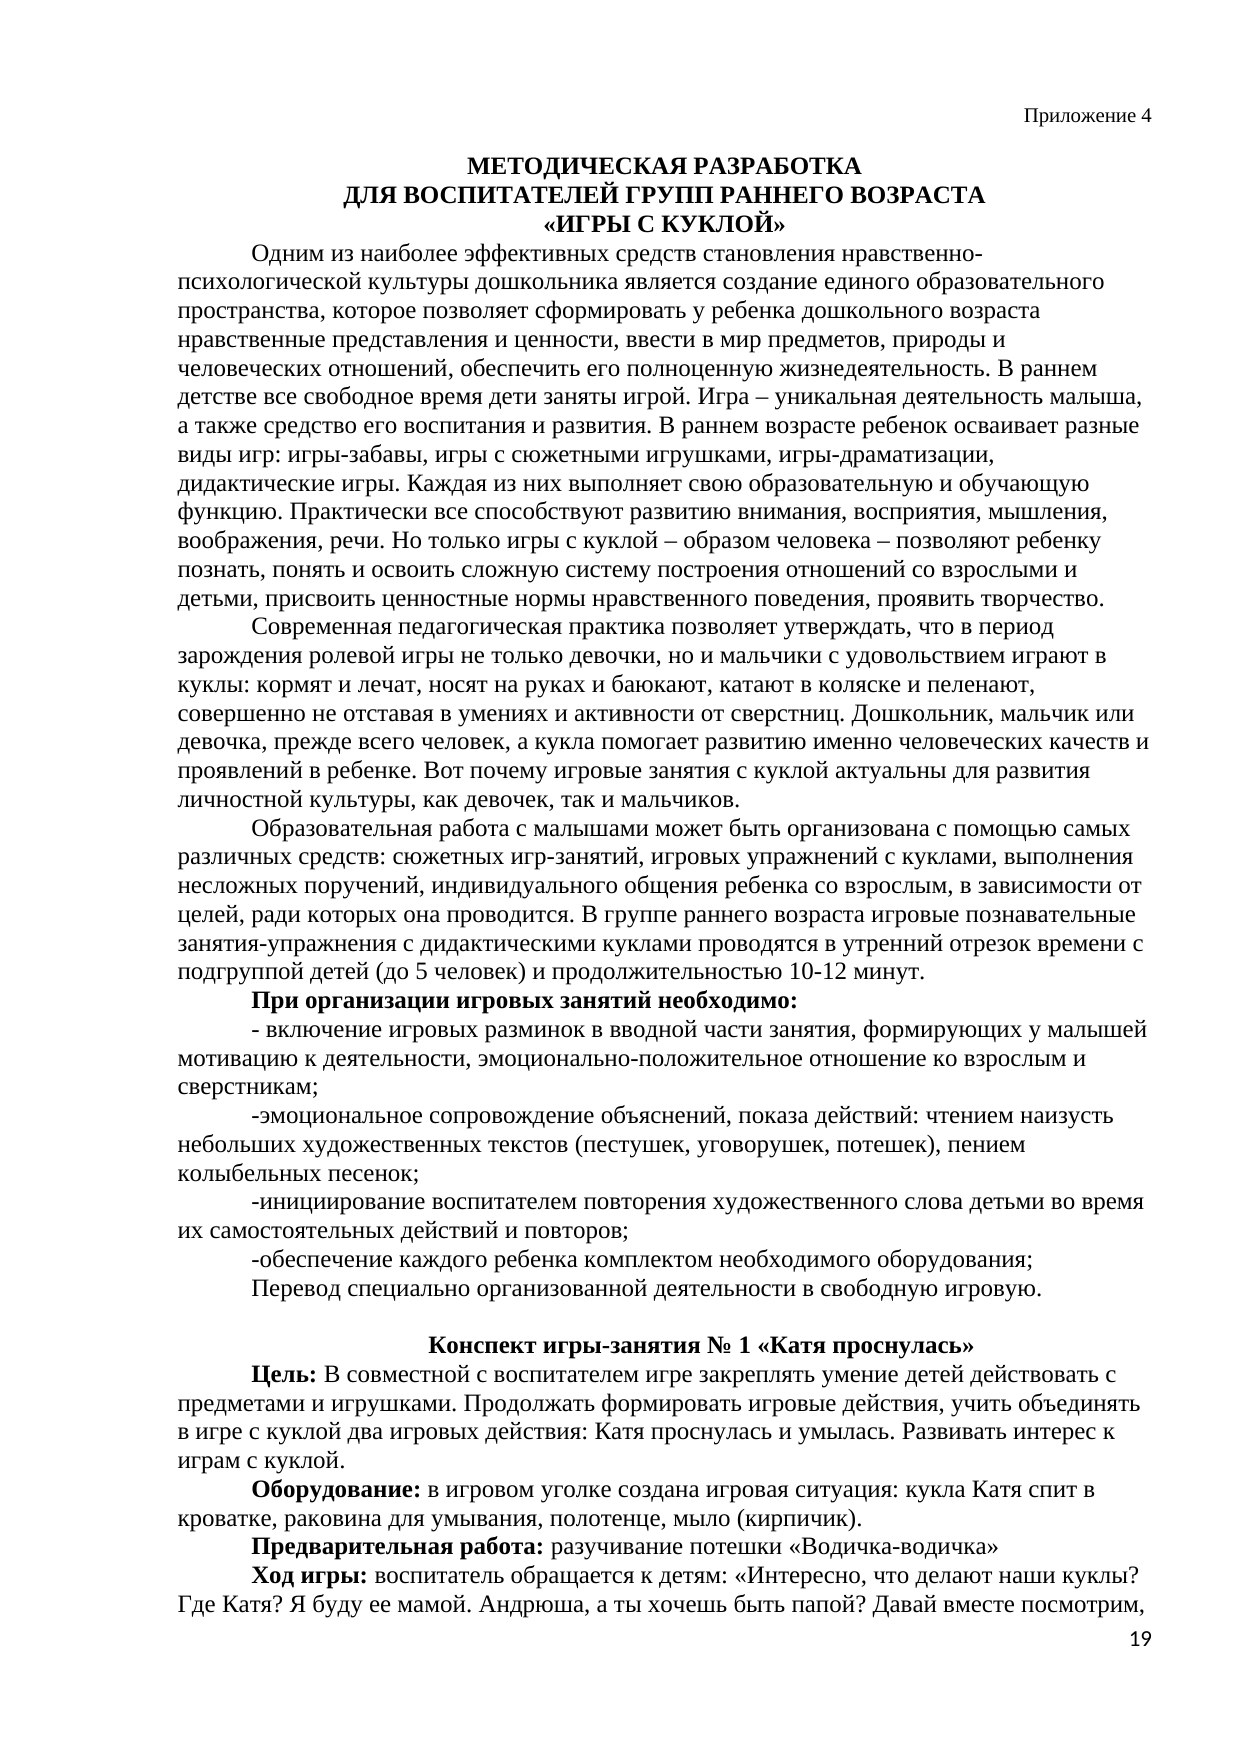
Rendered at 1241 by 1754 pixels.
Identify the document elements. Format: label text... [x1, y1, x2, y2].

text Приложение 4 [177, 103, 1152, 127]
text Конспект игры-занятия № 1 «Катя проснулась» [177, 1330, 1152, 1359]
text -обеспечение каждого ребенка комплектом необходимого оборудования; [177, 1244, 1152, 1273]
text «ИГРЫ С КУКЛОЙ» [177, 209, 1152, 238]
text - включение игровых разминок в вводной части занятия, формирующих у малышей мотивацию к деятельности, эмоционально-положительное отношение ко взрослым и сверстникам; [177, 1014, 1152, 1100]
text При организации игровых занятий необходимо: [177, 985, 1152, 1014]
text Цель: В совместной с воспитателем игре закреплять умение детей действовать с предметами и игрушками. Продолжать формировать игровые действия, учить объединять в игре с куклой два игровых действия: Катя проснулась и умылась. Развивать интерес к играм с куклой. [177, 1359, 1152, 1474]
text Образовательная работа с малышами может быть организована с помощью самых различных средств: сюжетных игр-занятий, игровых упражнений с куклами, выполнения несложных поручений, индивидуального общения ребенка со взрослым, в зависимости от целей, ради которых она проводится. В группе раннего возраста игровые познавательные занятия-упражнения с дидактическими куклами проводятся в утренний отрезок времени с подгруппой детей (до 5 человек) и продолжительностью 10-12 минут. [177, 813, 1152, 985]
text Одним из наиболее эффективных средств становления нравственно-психологической культуры дошкольника является создание единого образовательного пространства, которое позволяет сформировать у ребенка дошкольного возраста нравственные представления и ценности, ввести в мир предметов, природы и человеческих отношений, обеспечить его полноценную жизнедеятельность. В раннем детстве все свободное время дети заняты игрой. Игра – уникальная деятельность малыша, а также средство его воспитания и развития. В раннем возрасте ребенок осваивает разные виды игр: игры-забавы, игры с сюжетными игрушками, игры-драматизации, дидактические игры. Каждая из них выполняет свою образовательную и обучающую функцию. Практически все способствуют развитию внимания, восприятия, мышления, воображения, речи. Но только игры с куклой – образом человека – позволяют ребенку познать, понять и освоить сложную систему построения отношений со взрослыми и детьми, присвоить ценностные нормы нравственного поведения, проявить творчество. [177, 238, 1152, 611]
text Перевод специально организованной деятельности в свободную игровую. [177, 1273, 1152, 1301]
text -инициирование воспитателем повторения художественного слова детьми во время их самостоятельных действий и повторов; [177, 1186, 1152, 1244]
text ДЛЯ ВОСПИТАТЕЛЕЙ ГРУПП РАННЕГО ВОЗРАСТА [177, 180, 1152, 209]
text Современная педагогическая практика позволяет утверждать, что в период зарождения ролевой игры не только девочки, но и мальчики с удовольствием играют в куклы: кормят и лечат, носят на руках и баюкают, катают в коляске и пеленают, совершенно не отставая в умениях и активности от сверстниц. Дошкольник, мальчик или девочка, прежде всего человек, а кукла помогает развитию именно человеческих качеств и проявлений в ребенке. Вот почему игровые занятия с куклой актуальны для развития личностной культуры, как девочек, так и мальчиков. [177, 611, 1152, 813]
text -эмоциональное сопровождение объяснений, показа действий: чтением наизусть небольших художественных текстов (пестушек, уговорушек, потешек), пением колыбельных песенок; [177, 1100, 1152, 1186]
text МЕТОДИЧЕСКАЯ РАЗРАБОТКА [177, 151, 1152, 180]
text Оборудование: в игровом уголке создана игровая ситуация: кукла Катя спит в кроватке, раковина для умывания, полотенце, мыло (кирпичик). [177, 1474, 1152, 1531]
text Предварительная работа: разучивание потешки «Водичка-водичка» [177, 1531, 1152, 1560]
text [177, 1560, 1152, 1618]
